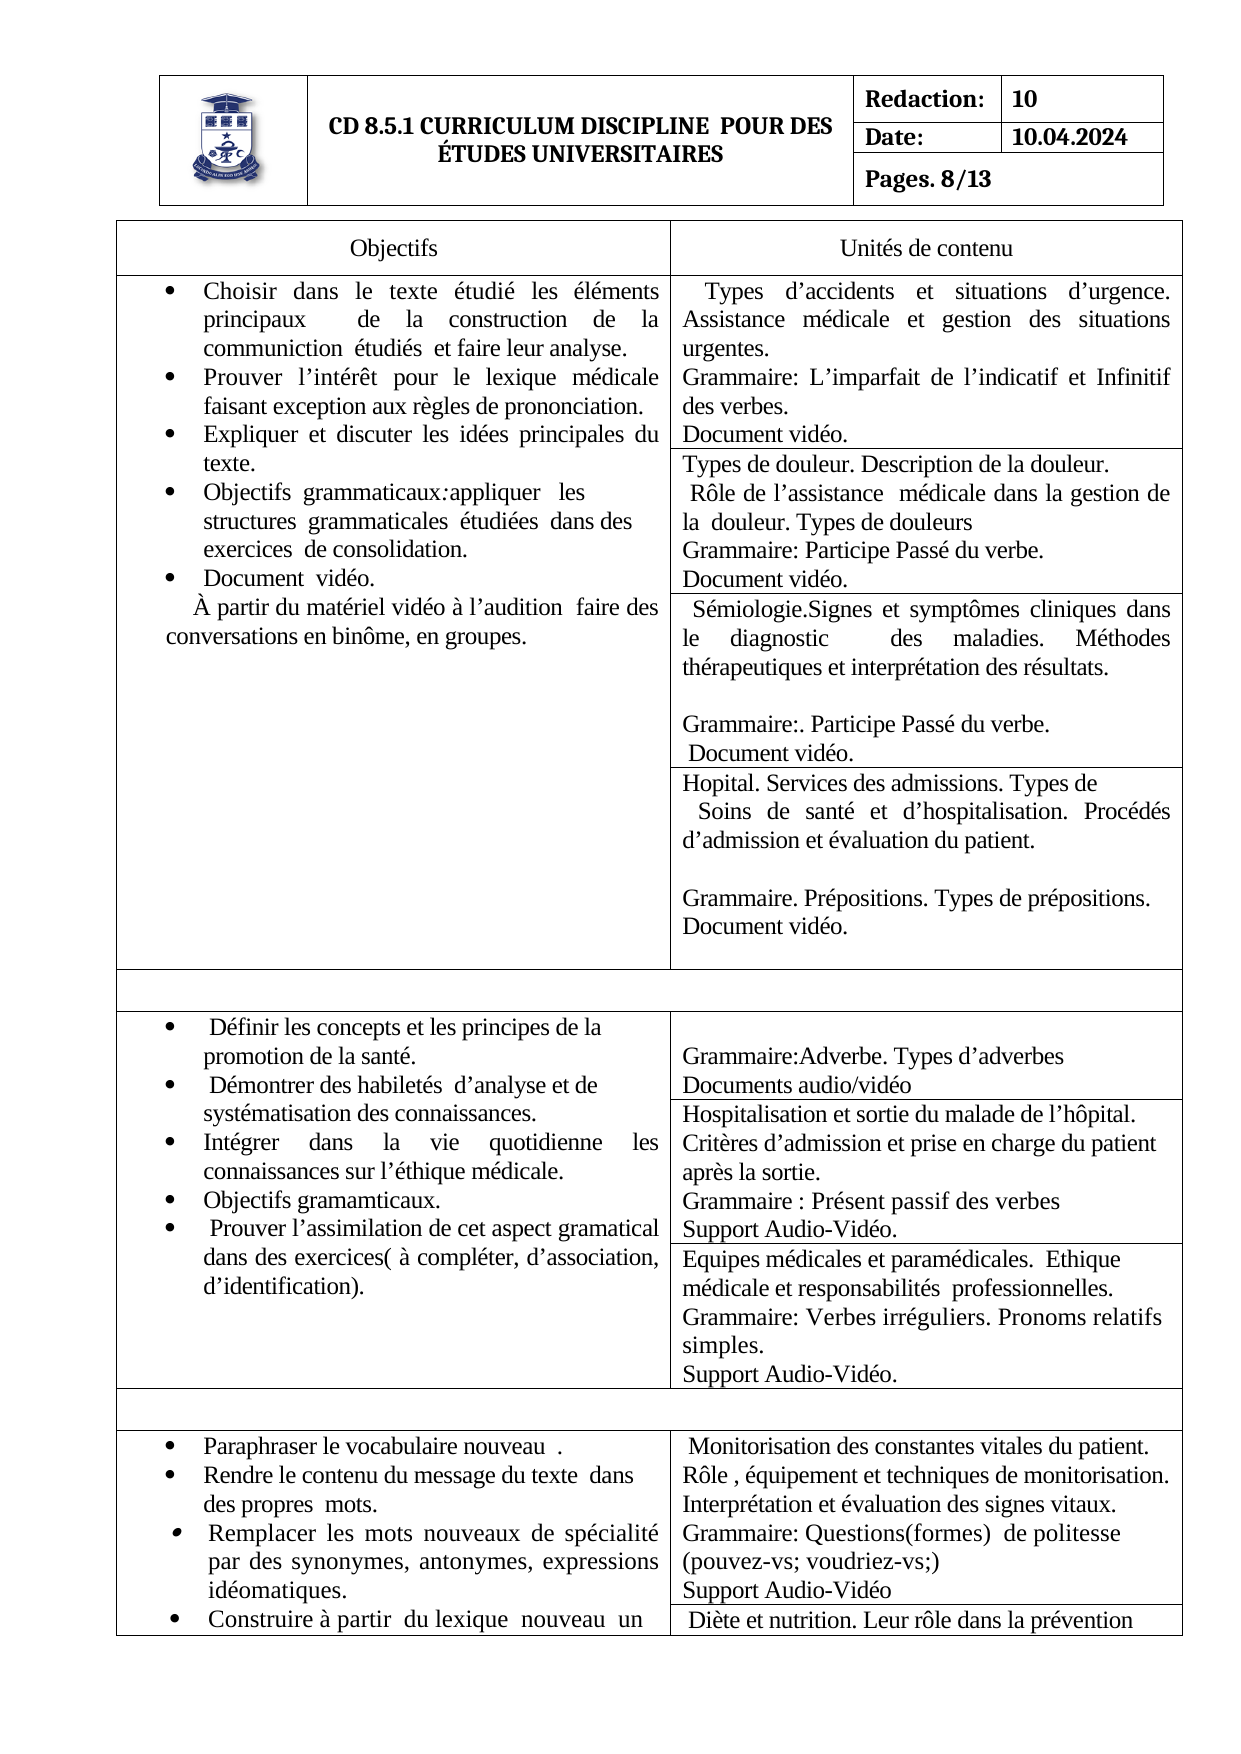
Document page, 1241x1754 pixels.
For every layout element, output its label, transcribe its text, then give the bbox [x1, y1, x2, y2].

table_cell Types de douleur. Description de la douleur. Rôle de l’assistance médicale dans la gestion de la douleur. Types de douleurs Grammaire: Participe Passé du verbe. Document vidéo. [671, 449, 1182, 593]
table_cell Types d’accidents et situations d’urgence. Assistance médicale et gestion des situations urgentes. Grammaire: L’imparfait de l’indicatif et Infinitif des verbes. Document vidéo. [671, 276, 1182, 448]
table_cell Equipes médicales et paramédicales. Ethique médicale et responsabilités professionnelles. Grammaire: Verbes irréguliers. Pronoms relatifs simples. Support Audio-Vidéo. [671, 1244, 1182, 1388]
table_cell [117, 1389, 1182, 1430]
table_header Unités de contenu [671, 221, 1182, 275]
table_cell Monitorisation des constantes vitales du patient. Rôle , équipement et techniques de monitorisation. Interprétation et évaluation des signes vitaux. Grammaire: Questions(formes) de politesse (pouvez-vs; voudriez-vs;) Support Audio-Vidéo [671, 1431, 1182, 1604]
table_cell Sémiologie.Signes et symptômes cliniques dans le diagnostic des maladies. Méthodes thérapeutiques et interprétation des résultats. Grammaire:. Participe Passé du verbe. Document vidéo. [671, 594, 1182, 767]
table_cell Définir les concepts et les principes de la promotion de la santé. Démontrer des habiletés d’analyse et de systématisation des connaissances. Intégrer dans la vie quotidienne les connaissances sur l’éthique médicale. Objectifs gramamticaux. Prouver l’assimilation de cet aspect gramatical dans des exercices( à compléter, d’association, d’identification). [117, 1012, 670, 1388]
table_cell [117, 970, 1182, 1011]
table_header Objectifs [117, 221, 670, 275]
table_cell Hopital. Services des admissions. Types de Soins de santé et d’hospitalisation. Procédés d’admission et évaluation du patient. Grammaire. Prépositions. Types de prépositions. Document vidéo. [671, 768, 1182, 969]
table_cell Hospitalisation et sortie du malade de l’hôpital. Critères d’admission et prise en charge du patient après la sortie. Grammaire : Présent passif des verbes Support Audio-Vidéo. [671, 1100, 1182, 1243]
table_cell Choisir dans le texte étudié les éléments principaux de la construction de la communiction étudiés et faire leur analyse. Prouver l’intérêt pour le lexique médicale faisant exception aux règles de prononciation. Expliquer et discuter les idées principales du texte. Objectifs grammaticaux:appliquer les structures grammaticales étudiées dans des exercices de consolidation. Document vidéo. À partir du matériel vidéo à l’audition faire des conversations en binôme, en groupes. [117, 276, 670, 969]
table_cell Paraphraser le vocabulaire nouveau . Rendre le contenu du message du texte dans des propres mots. Remplacer les mots nouveaux de spécialité par des synonymes, antonymes, expressions idéomatiques. Construire à partir du lexique nouveau un plan de propres idées, un texte oral. Objectifs grammaticaux: Appliquer correctement les structures grammaticales dans des exercices de consolidation. Matériel vidéo : Estimer la liaison logique entre les sécences vidéo et le texte écrit. [117, 1431, 670, 1635]
table_cell Grammaire:Adverbe. Types d’adverbes Documents audio/vidéo [671, 1012, 1182, 1098]
picture [185, 87, 273, 193]
